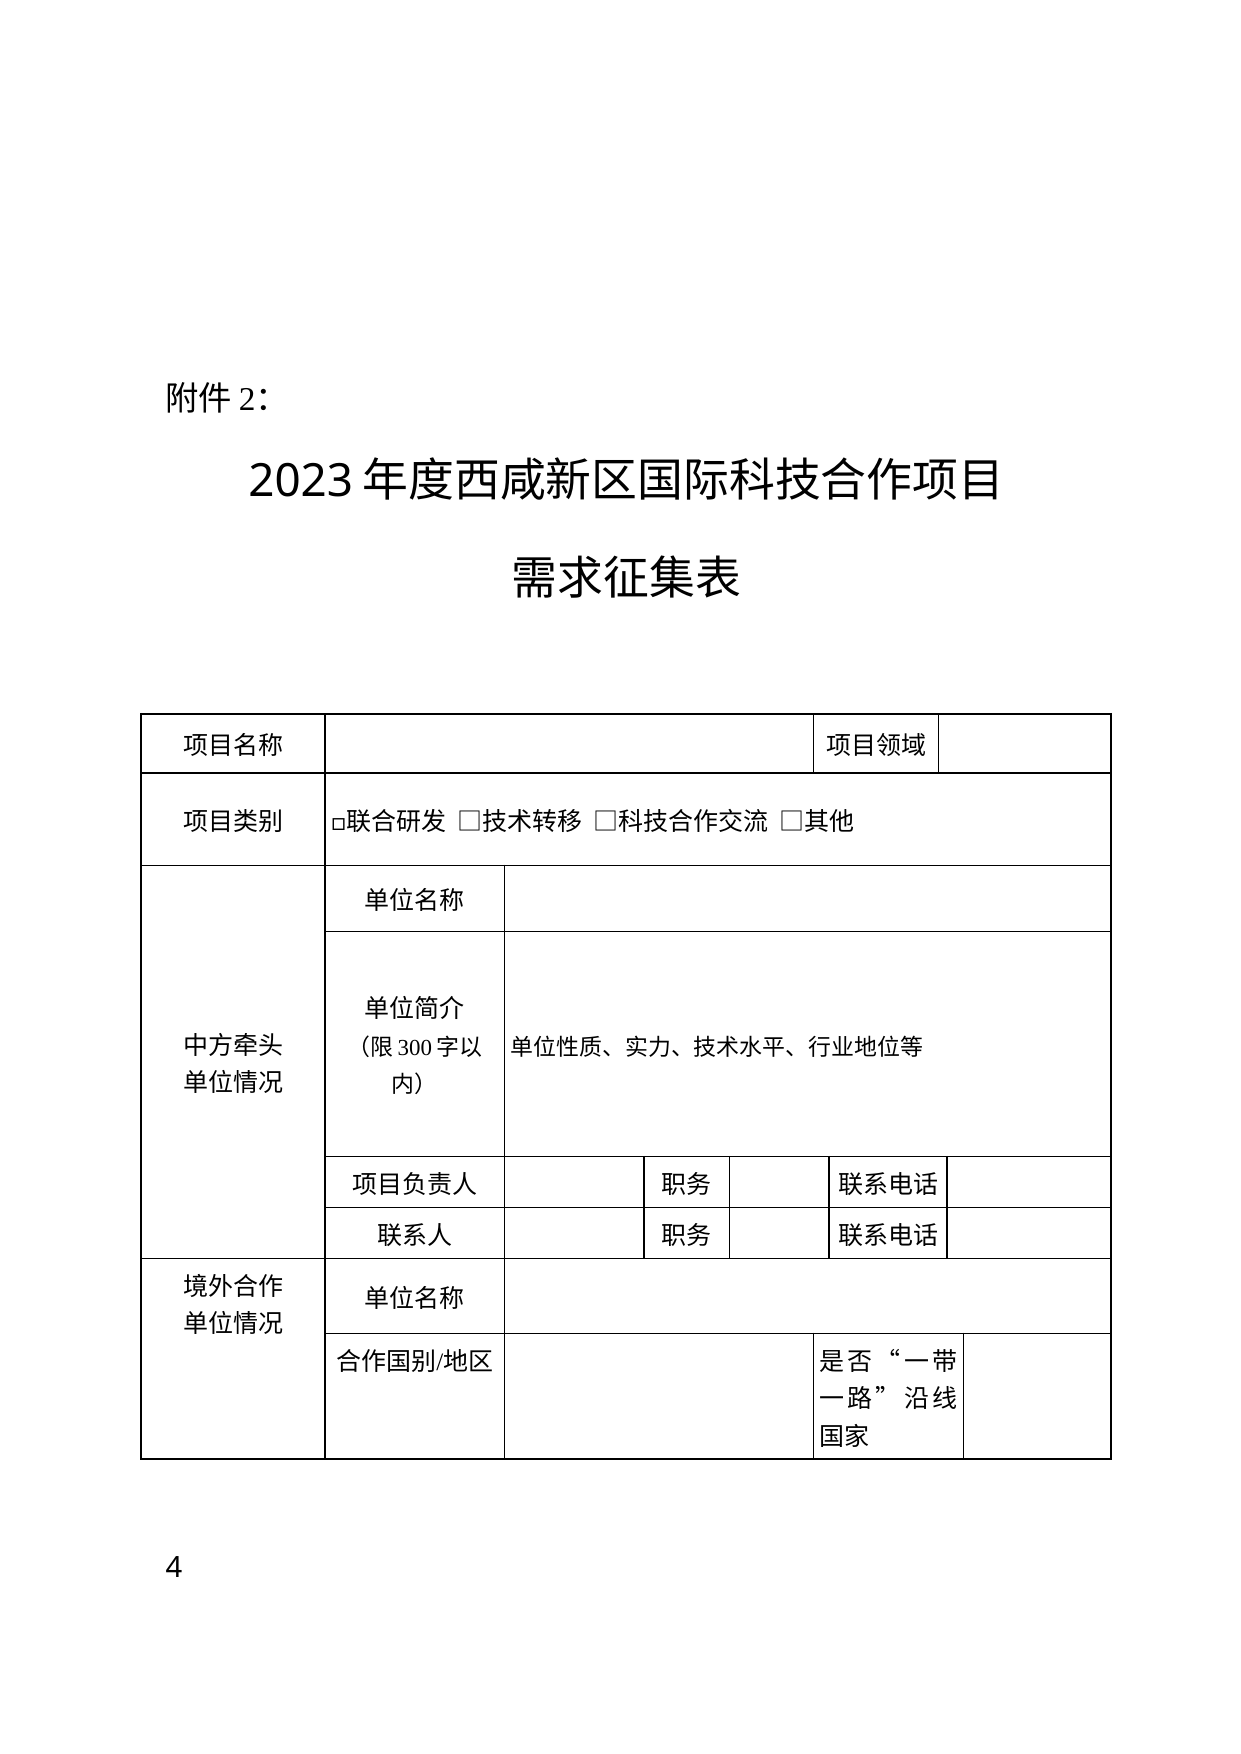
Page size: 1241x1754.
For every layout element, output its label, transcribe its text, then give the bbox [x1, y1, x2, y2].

table_cell [964, 1334, 1110, 1458]
table_cell 是否“一带一路”沿线国家 [814, 1334, 963, 1458]
table_cell 中方牵头 单位情况 [142, 866, 324, 1258]
table_cell [730, 1208, 828, 1258]
table_cell 单位名称 [326, 866, 504, 931]
table_cell 单位简介 （限300字以内） [326, 932, 504, 1156]
table_cell [505, 1157, 643, 1207]
table_cell 合作国别/地区 [326, 1334, 504, 1458]
table_cell [505, 866, 1110, 931]
table_cell 单位名称 [326, 1259, 504, 1332]
table_cell 境外合作 单位情况 [142, 1259, 324, 1458]
table_cell [730, 1157, 828, 1207]
table_cell 单位性质、实力、技术水平、行业地位等 [505, 932, 1110, 1156]
table_header [939, 715, 1110, 772]
table_cell [505, 1259, 1110, 1332]
table_header [326, 715, 813, 772]
table_cell 联系人 [326, 1208, 504, 1258]
table_cell [948, 1157, 1110, 1207]
table_header 项目领域 [814, 715, 938, 772]
table_cell 职务 [645, 1208, 729, 1258]
table_cell 联系电话 [830, 1208, 946, 1258]
list 附件2： [165, 363, 1087, 428]
table_cell [505, 1334, 813, 1458]
table_cell 职务 [645, 1157, 729, 1207]
table_cell 联系电话 [830, 1157, 946, 1207]
table_cell 项目负责人 [326, 1157, 504, 1207]
table_cell □联合研发 □技术转移 □科技合作交流 □其他 [326, 774, 1110, 864]
table_cell 项目类别 [142, 774, 324, 864]
table_cell [505, 1208, 643, 1258]
list 2023年度西咸新区国际科技合作项目 [165, 428, 1087, 525]
table_cell [948, 1208, 1110, 1258]
list 需求征集表 [165, 525, 1087, 623]
table_header 项目名称 [142, 715, 324, 772]
